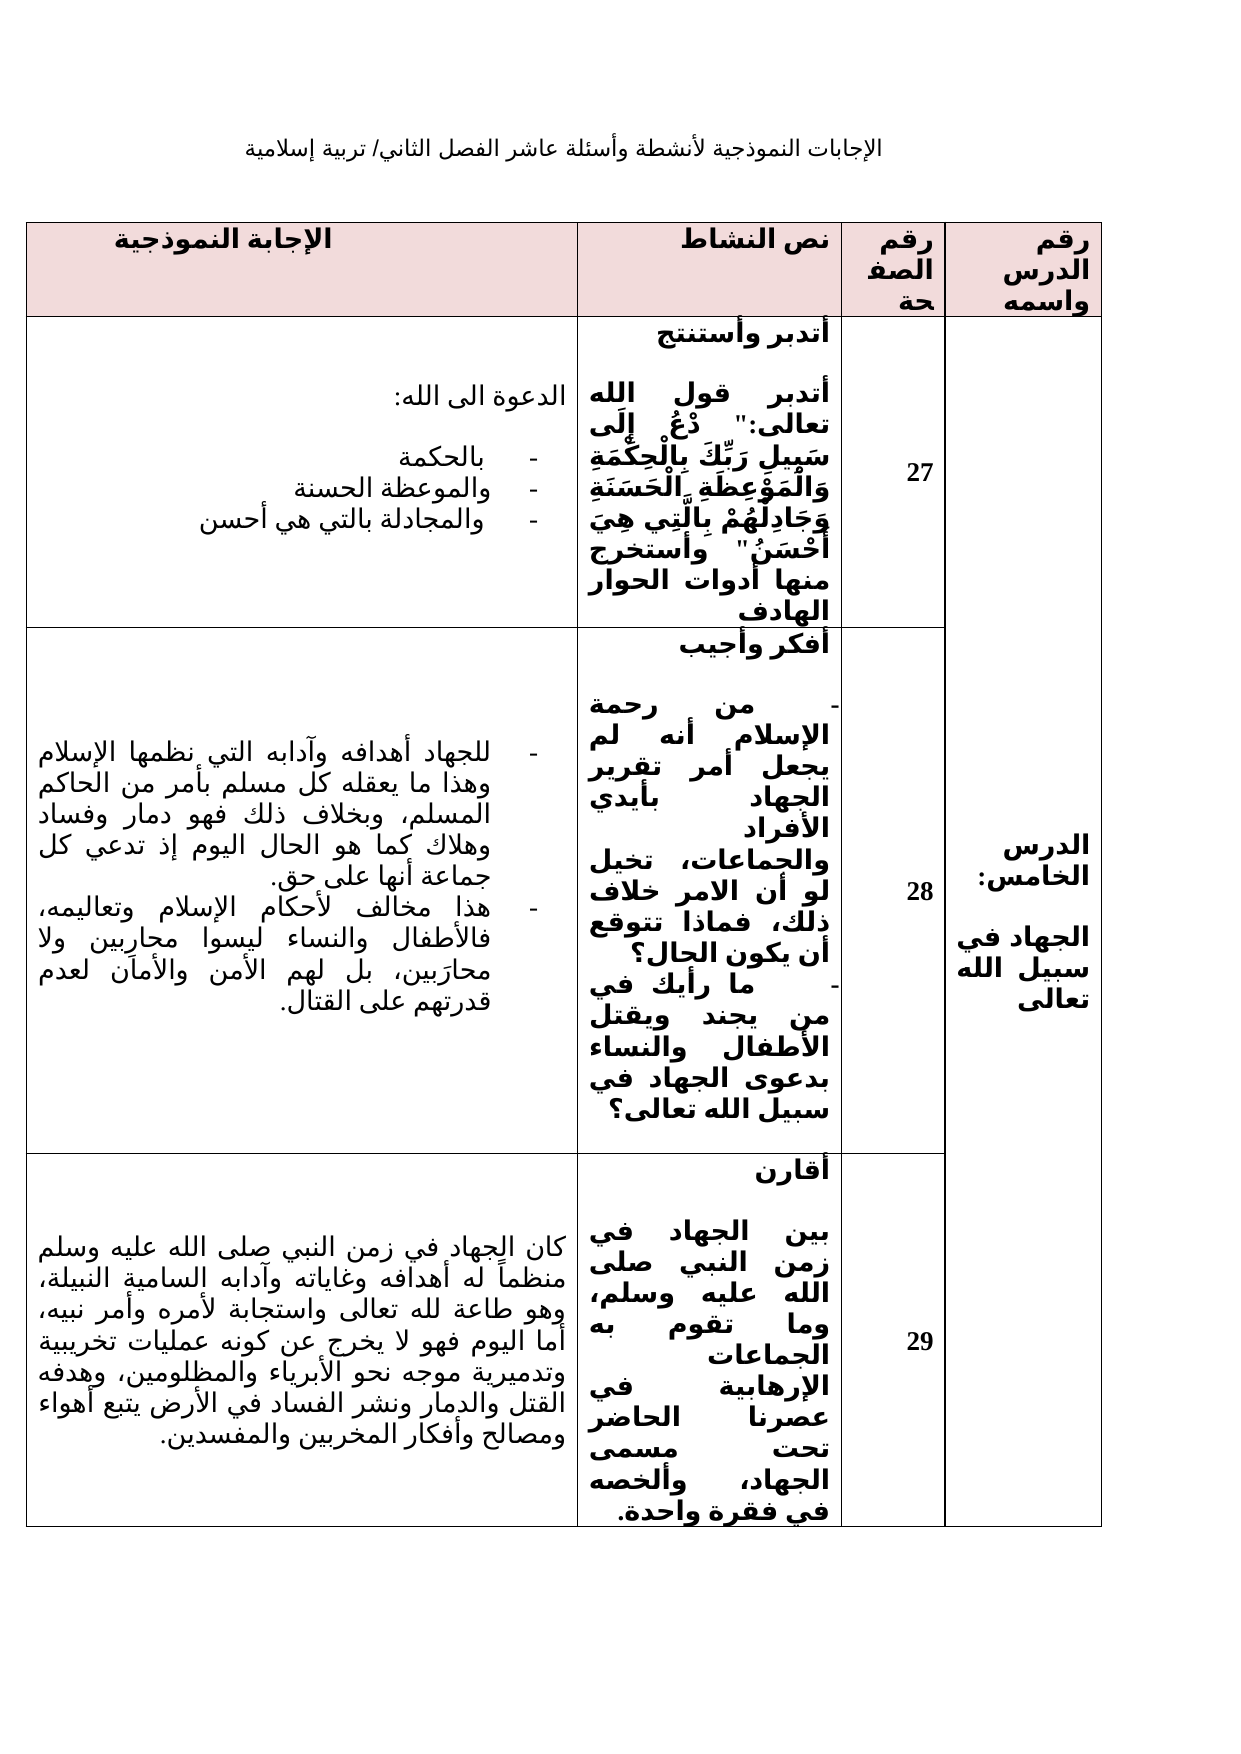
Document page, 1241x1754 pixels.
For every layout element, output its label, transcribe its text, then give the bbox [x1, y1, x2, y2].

table_cell أفكر وأجيب من رحمة الإسلام أنه لم يجعل أمر تقرير الجهاد بأيدي الأفراد والجماعات، تخيل لو أن الامر خلاف ذلك، فماذا تتوقع أن يكون الحال؟ ما رأيك في من يجند ويقتل الأطفال والنساء بدعوى الجهاد في سبيل الله تعالى؟ [578, 628, 841, 1153]
table_cell للجهاد أهدافه وآدابه التي نظمها الإسلام وهذا ما يعقله كل مسلم بأمر من الحاكم المسلم، وبخلاف ذلك فهو دمار وفساد وهلاك كما هو الحال اليوم إذ تدعي كل جماعة أنها على حق. هذا مخالف لأحكام الإسلام وتعاليمه، فالأطفال والنساء ليسوا محارِبين ولا محارَبين، بل لهم الأمن والأمان لعدم قدرتهم على القتال. [27, 628, 577, 1153]
table_cell الدرس الخامس: الجهاد في سبيل الله تعالى [946, 317, 1101, 1526]
table_cell أقارن بين الجهاد في زمن النبي صلى الله عليه وسلم، وما تقوم به الجماعات الإرهابية في عصرنا الحاضر تحت مسمى الجهاد، وألخصه في فقرة واحدة. [578, 1154, 841, 1526]
table_header الإجابة النموذجية [27, 223, 577, 316]
table_header رقم الدرس واسمه [946, 223, 1101, 316]
table_header رقم الصفحة [842, 223, 944, 316]
table_cell كان الجهاد في زمن النبي صلى الله عليه وسلم منظماً له أهدافه وغاياته وآدابه السامية النبيلة، وهو طاعة لله تعالى واستجابة لأمره وأمر نبيه، أما اليوم فهو لا يخرج عن كونه عمليات تخريبية وتدميرية موجه نحو الأبرياء والمظلومين، وهدفه القتل والدمار ونشر الفساد في الأرض يتبع أهواء ومصالح وأفكار المخربين والمفسدين. [27, 1154, 577, 1526]
table_cell أتدبر وأستنتج أتدبر قول الله تعالى:" دْعُ إِلَى سَبِيلِ رَبِّكَ بِالْحِكْمَةِ وَالْمَوْعِظَةِ الْحَسَنَةِ وَجَادِلْهُمْ بِالَّتِي هِيَ أَحْسَنُ" وأستخرج منها أدوات الحوار الهادف [578, 317, 841, 627]
table_cell 28 [842, 628, 944, 1153]
table_header نص النشاط [578, 223, 841, 316]
table_cell 29 [842, 1154, 944, 1526]
table_cell 27 [842, 317, 944, 627]
table_cell الدعوة الى الله: بالحكمة والموعظة الحسنة والمجادلة بالتي هي أحسن [27, 317, 577, 627]
